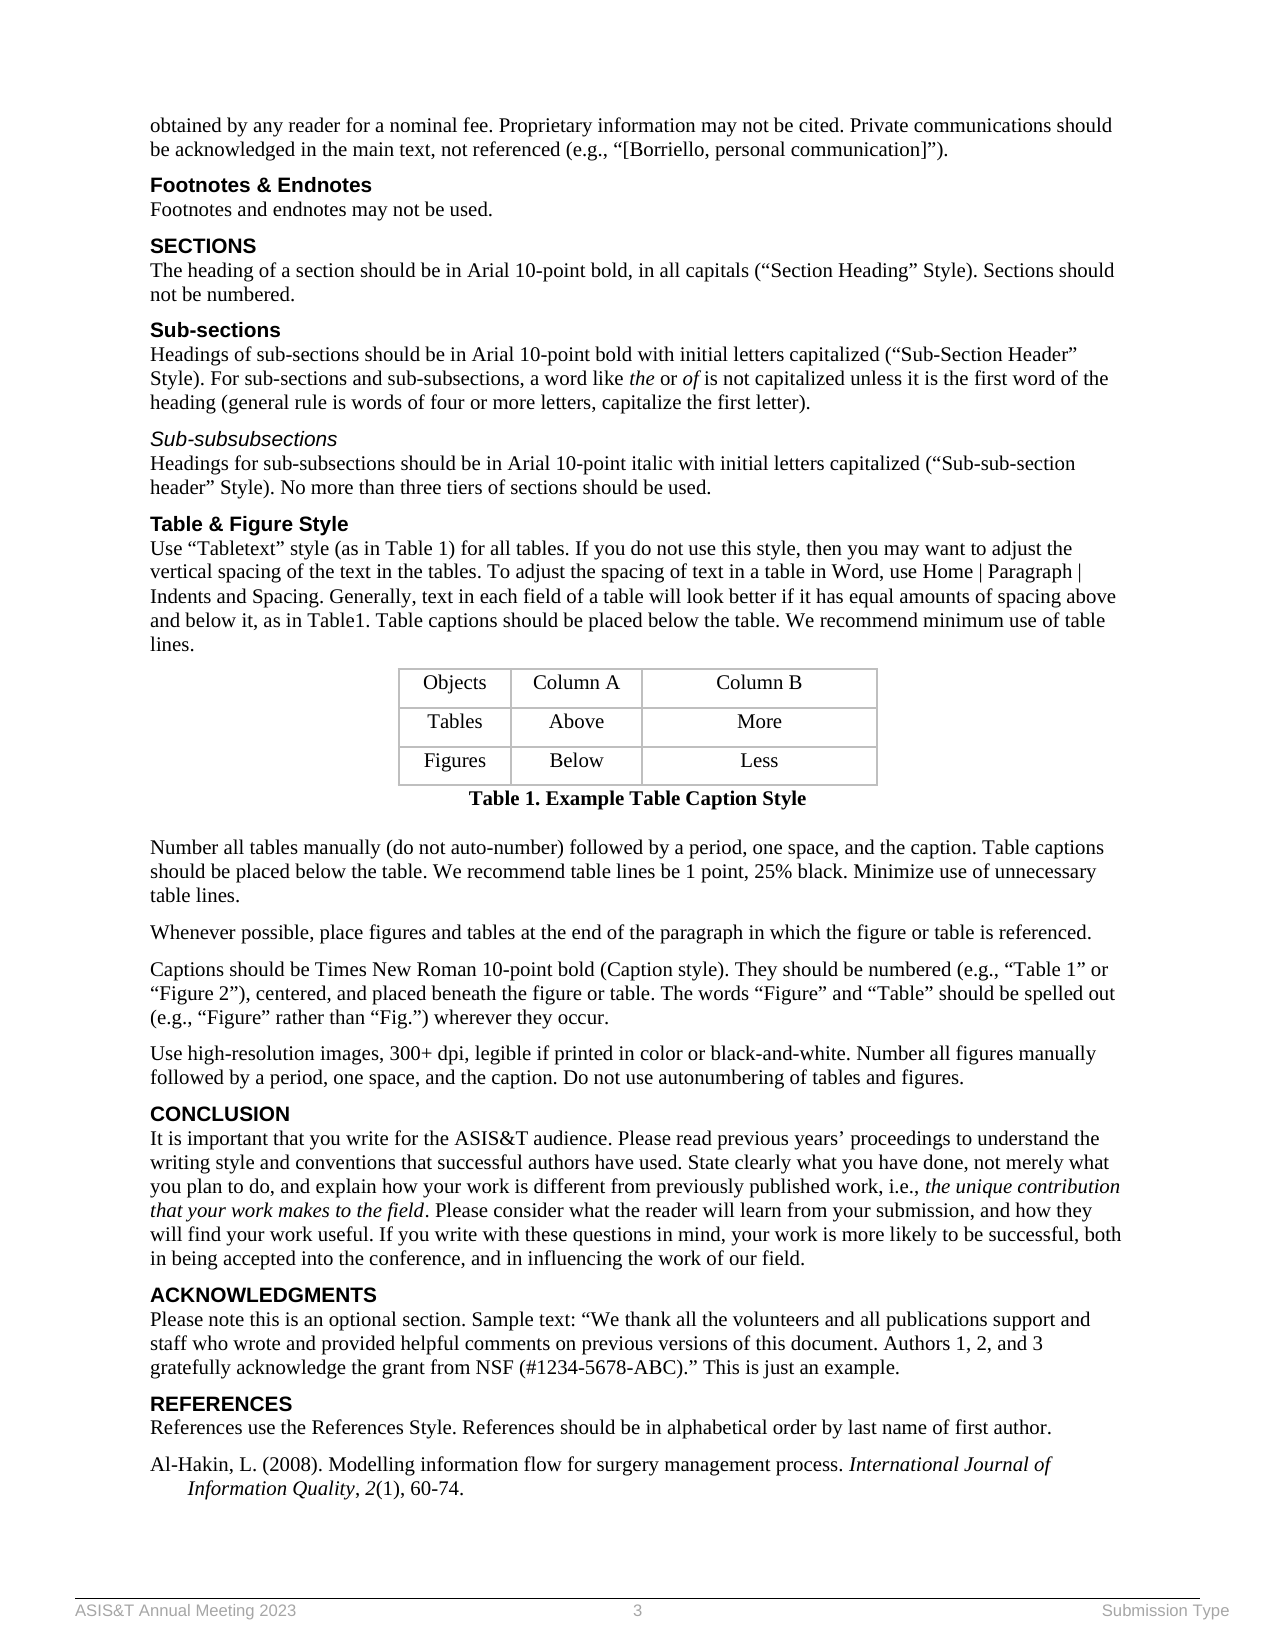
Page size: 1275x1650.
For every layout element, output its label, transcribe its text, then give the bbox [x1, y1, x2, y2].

table_cell Tables [400, 709, 510, 746]
text Captions should be Times New Roman 10-point bold (Caption style). They should be numbered (e.g., “Table 1” or “Figure 2”), centered, and placed beneath the figure or table. The words “Figure” and “Table” should be spelled out (e.g., “Figure” rather than “Fig.”) wherever they occur. [150, 957, 1125, 1029]
text It is important that you write for the ASIS&T audience. Please read previous years’ proceedings to understand the writing style and conventions that successful authors have used. State clearly what you have done, not merely what you plan to do, and explain how your work is different from previously published work, i.e., the unique contribution that your work makes to the field. Please consider what the reader will learn from your submission, and how they will find your work useful. If you write with these questions in mind, your work is more likely to be successful, both in being accepted into the conference, and in influencing the work of our field. [150, 1126, 1125, 1270]
subtitle REFERENCES [150, 1391, 1125, 1415]
text Use “Tabletext” style (as in Table 1) for all tables. If you do not use this style, then you may want to adjust the vertical spacing of the text in the tables. To adjust the spacing of text in a table in Word, use Home | Paragraph | Indents and Spacing. Generally, text in each field of a table will look better if it has equal amounts of spacing above and below it, as in Table1. Table captions should be placed below the table. We recommend minimum use of table lines. [150, 535, 1125, 656]
text The heading of a section should be in Arial 10-point bold, in all capitals (“Section Heading” Style). Sections should not be numbered. [150, 258, 1125, 306]
text Table & Figure Style [150, 511, 1125, 535]
text Headings for sub-subsections should be in Arial 10-point italic with initial letters capitalized (“Sub-sub-section header” Style). No more than three tiers of sections should be used. [150, 451, 1125, 499]
table_header Objects [400, 670, 510, 707]
table_header Column A [512, 670, 641, 707]
table_cell More [643, 709, 876, 746]
text Whenever possible, place figures and tables at the end of the paragraph in which the figure or table is referenced. [150, 920, 1125, 944]
text Number all tables manually (do not auto-number) followed by a period, one space, and the caption. Table captions should be placed below the table. We recommend table lines be 1 point, 25% black. Minimize use of unnecessary table lines. [150, 835, 1125, 907]
table_header Column B [643, 670, 876, 707]
text Footnotes & Endnotes [150, 173, 1125, 197]
subtitle ACKNOWLEDGMENTS [150, 1283, 1125, 1307]
text Headings of sub-sections should be in Arial 10-point bold with initial letters capitalized (“Sub-Section Header” Style). For sub-sections and sub-subsections, a word like the or of is not capitalized unless it is the first word of the heading (general rule is words of four or more letters, capitalize the first letter). [150, 342, 1125, 414]
table_cell Less [643, 748, 876, 784]
table_cell Figures [400, 748, 510, 784]
text Table 1. Example Table Caption Style [150, 786, 1125, 810]
subtitle SECTIONS [150, 234, 1125, 258]
table_cell Below [512, 748, 641, 784]
text References use the References Style. References should be in alphabetical order by last name of first author. [150, 1415, 1125, 1439]
text Sub-subsubsections [150, 427, 1125, 451]
text Please note this is an optional section. Sample text: “We thank all the volunteers and all publications support and staff who wrote and provided helpful comments on previous versions of this document. Authors 1, 2, and 3 gratefully acknowledge the grant from NSF (#1234-5678-ABC).” This is just an example. [150, 1307, 1125, 1379]
table_cell Above [512, 709, 641, 746]
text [150, 112, 1125, 161]
subtitle Conclusion [150, 1102, 1125, 1126]
text Al-Hakin, L. (2008). Modelling information flow for surgery management process. International Journal of Information Quality, 2(1), 60-74. [150, 1452, 1125, 1500]
text Footnotes and endnotes may not be used. [150, 197, 1125, 221]
text Use high-resolution images, 300+ dpi, legible if printed in color or black-and-white. Number all figures manually followed by a period, one space, and the caption. Do not use autonumbering of tables and figures. [150, 1041, 1125, 1089]
text Sub-sections [150, 318, 1125, 342]
